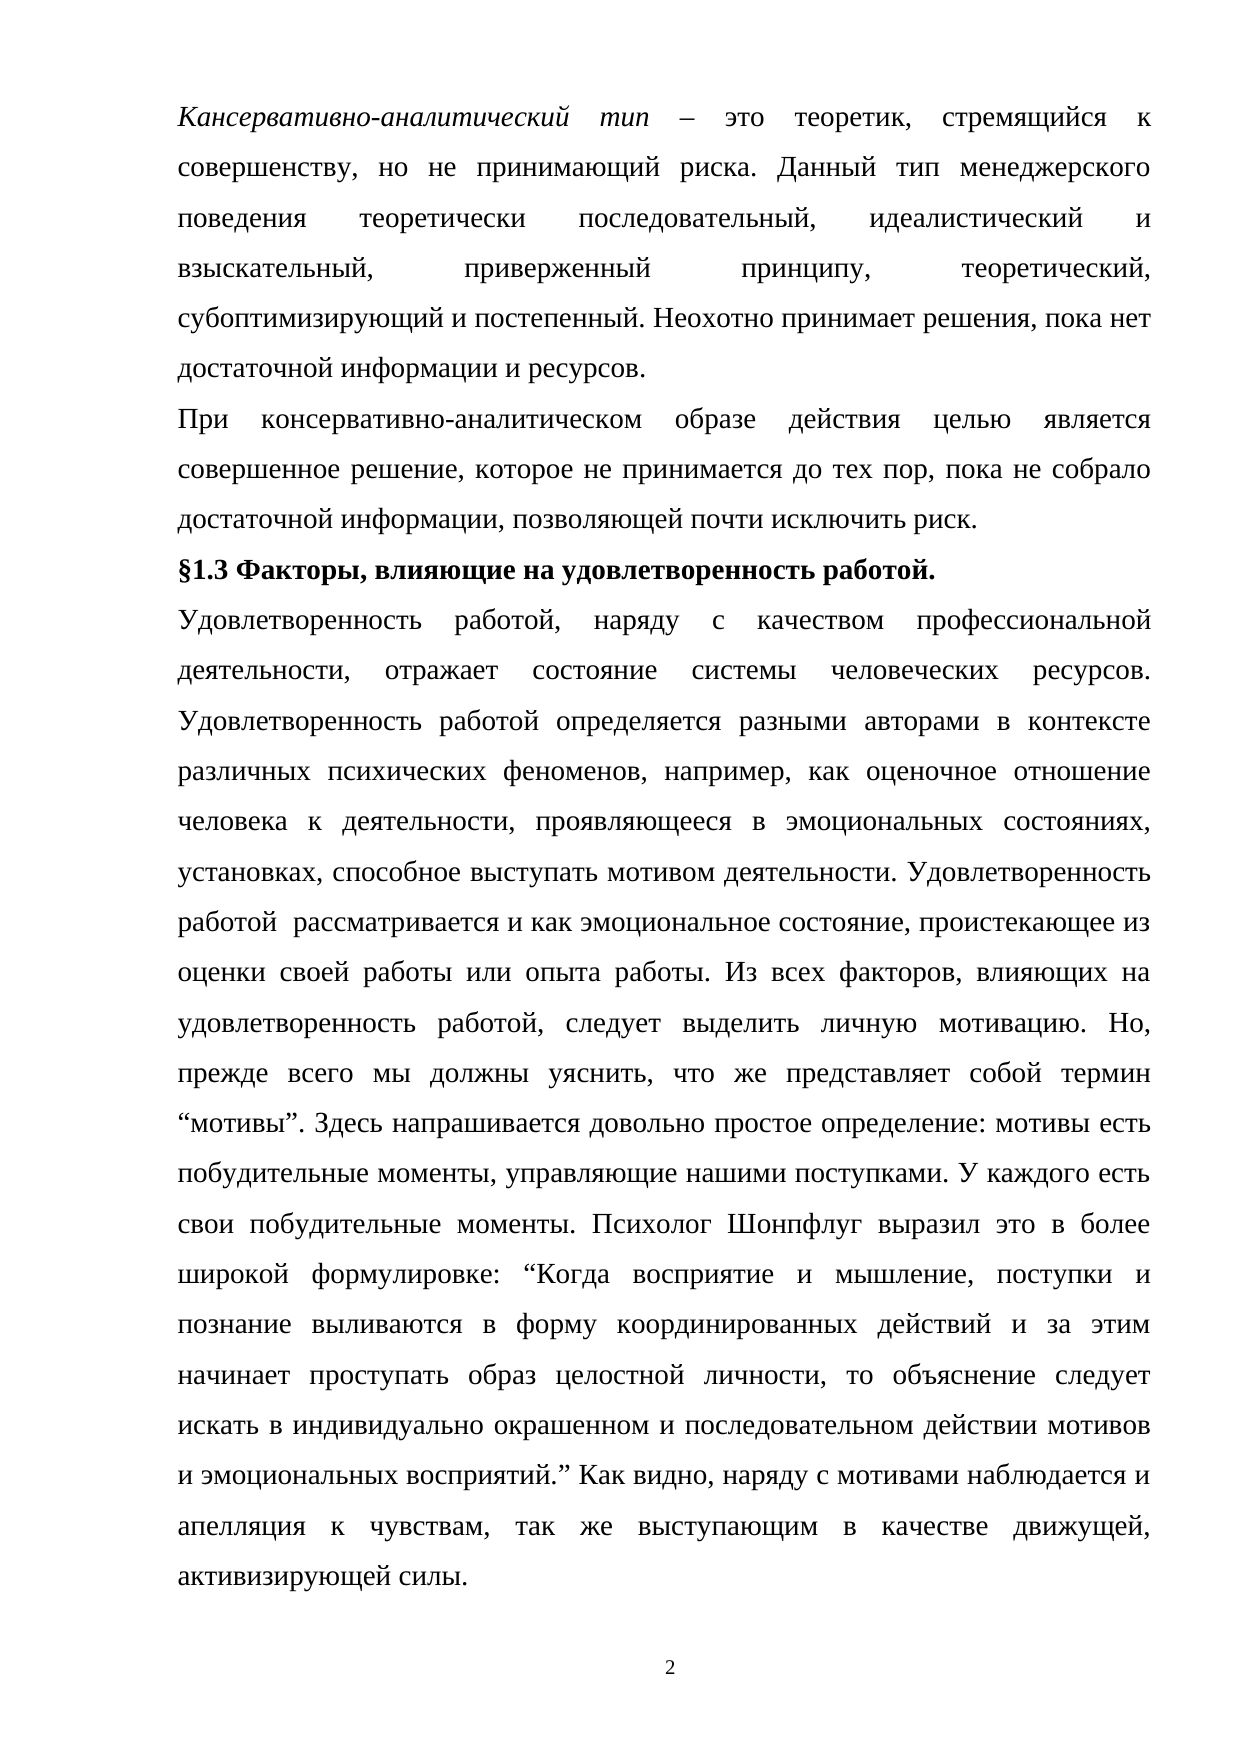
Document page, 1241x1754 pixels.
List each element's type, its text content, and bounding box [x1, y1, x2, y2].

text Кансервативно-аналитический тип – это теоретик, стремящийся к совершенству, но не принимающий риска. Данный тип менеджерского поведения теоретически последовательный, идеалистический и взыскательный, приверженный принципу, теоретический, субоптимизирующий и постепенный. Неохотно принимает решения, пока нет достаточной информации и ресурсов. [177, 99, 1152, 384]
text При консервативно-аналитическом образе действия целью является совершенное решение, которое не принимается до тех пор, пока не собрало достаточной информации, позволяющей почти исключить риск. [177, 401, 1152, 535]
text §1.3 Факторы, влияющие на удовлетворенность работой. [177, 552, 1152, 585]
text Удовлетворенность работой, наряду с качеством профессиональной деятельности, отражает состояние системы человеческих ресурсов. Удовлетворенность работой определяется разными авторами в контексте различных психических феноменов, например, как оценочное отношение человека к деятельности, проявляющееся в эмоциональных состояниях, установках, способное выступать мотивом деятельности. Удовлетворенность работой рассматривается и как эмоциональное состояние, проистекающее из оценки своей работы или опыта работы. Из всех факторов, влияющих на удовлетворенность работой, следует выделить личную мотивацию. Но, прежде всего мы должны уяснить, что же представляет собой термин “мотивы”. Здесь напрашивается довольно простое определение: мотивы есть побудительные моменты, управляющие нашими поступками. У каждого есть свои побудительные моменты. Психолог Шонпфлуг выразил это в более широкой формулировке: “Когда восприятие и мышление, поступки и познание выливаются в форму координированных действий и за этим начинает проступать образ целостной личности, то объяснение следует искать в индивидуально окрашенном и последовательном действии мотивов и эмоциональных восприятий.” Как видно, наряду с мотивами наблюдается и апелляция к чувствам, так же выступающим в качестве движущей, активизирующей силы. [177, 602, 1152, 1592]
